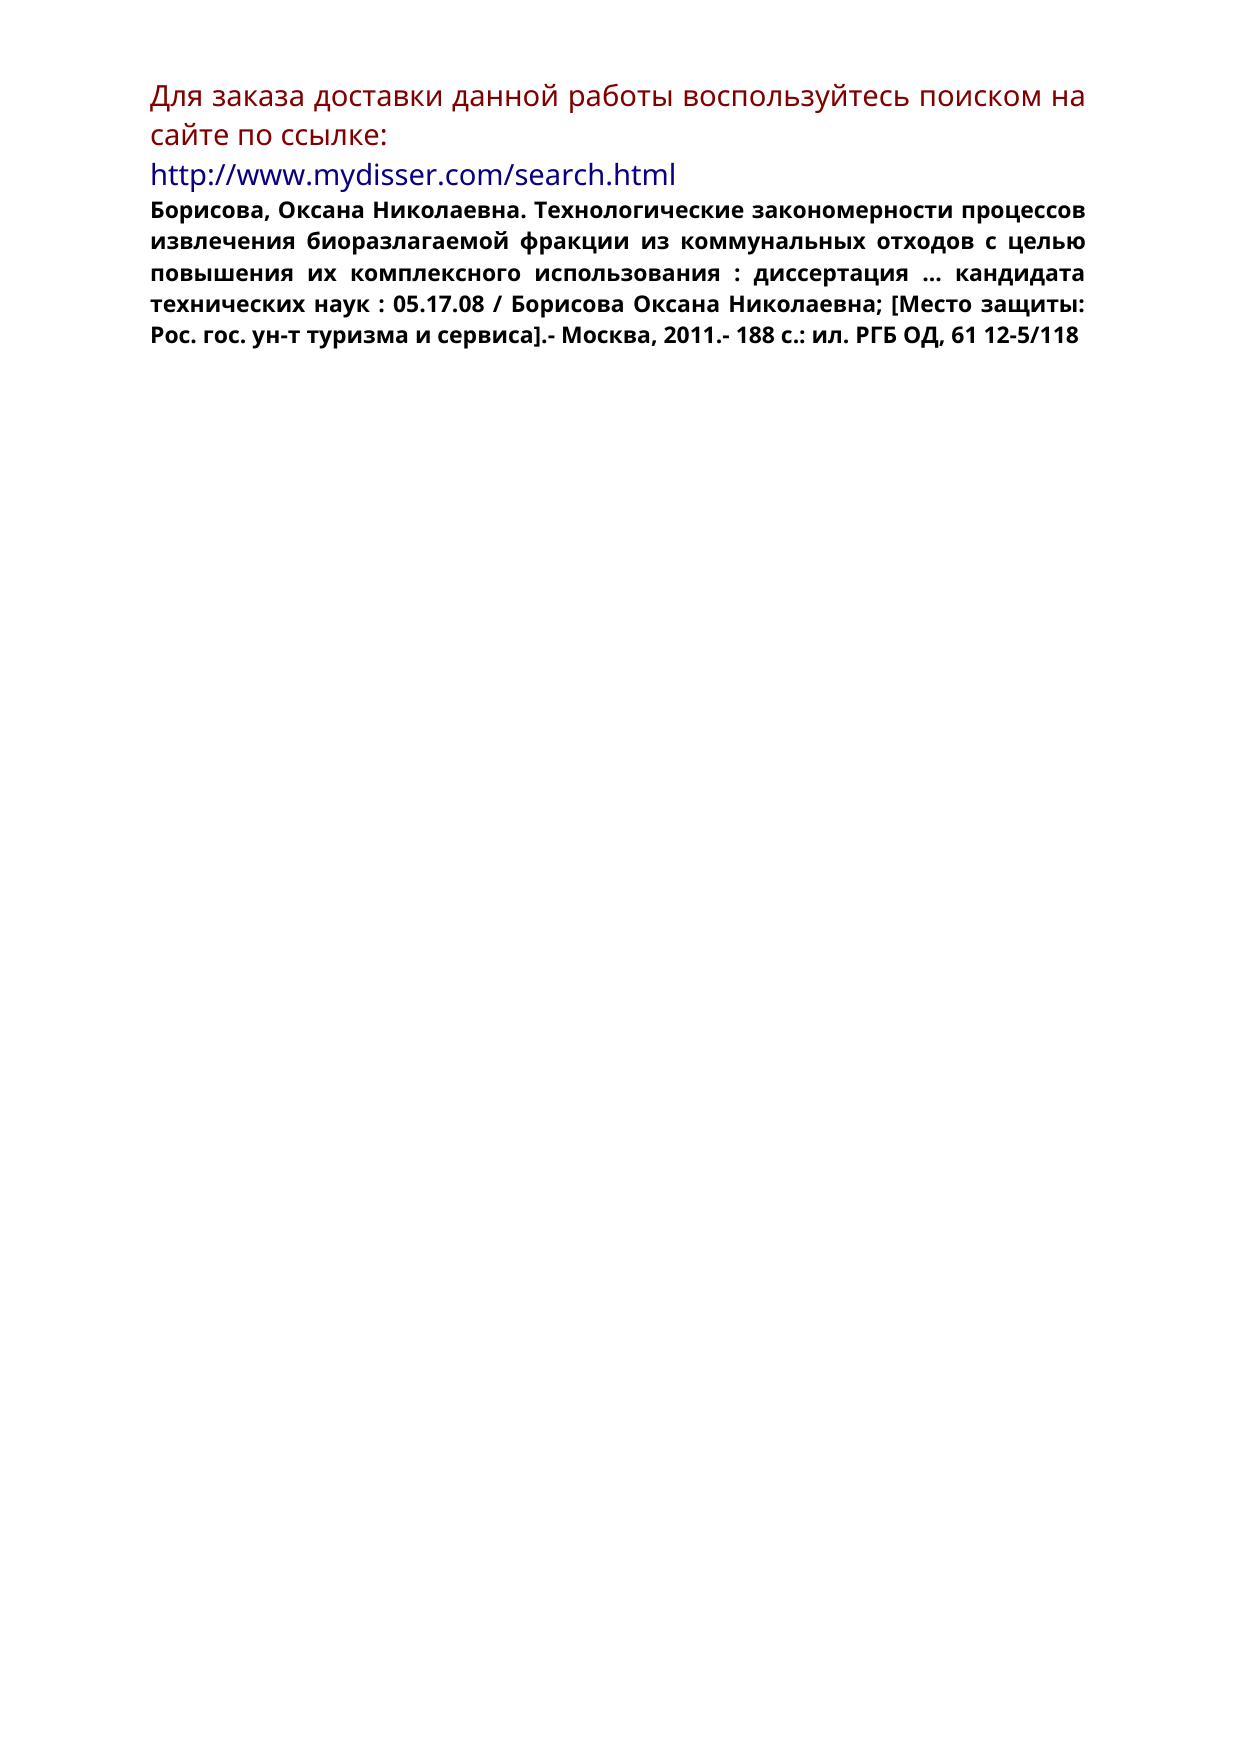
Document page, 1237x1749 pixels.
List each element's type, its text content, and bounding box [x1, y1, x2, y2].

text Борисова, Оксана Николаевна. Технологические закономерности процессов извлечения биоразлагаемой фракции из коммунальных отходов с целью повышения их комплексного использования : диссертация ... кандидата технических наук : 05.17.08 / Борисова Оксана Николаевна; [Место защиты: Рос. гос. ун-т туризма и сервиса].- Москва, 2011.- 188 с.: ил. РГБ ОД, 61 12-5/118 [150, 194, 1086, 350]
